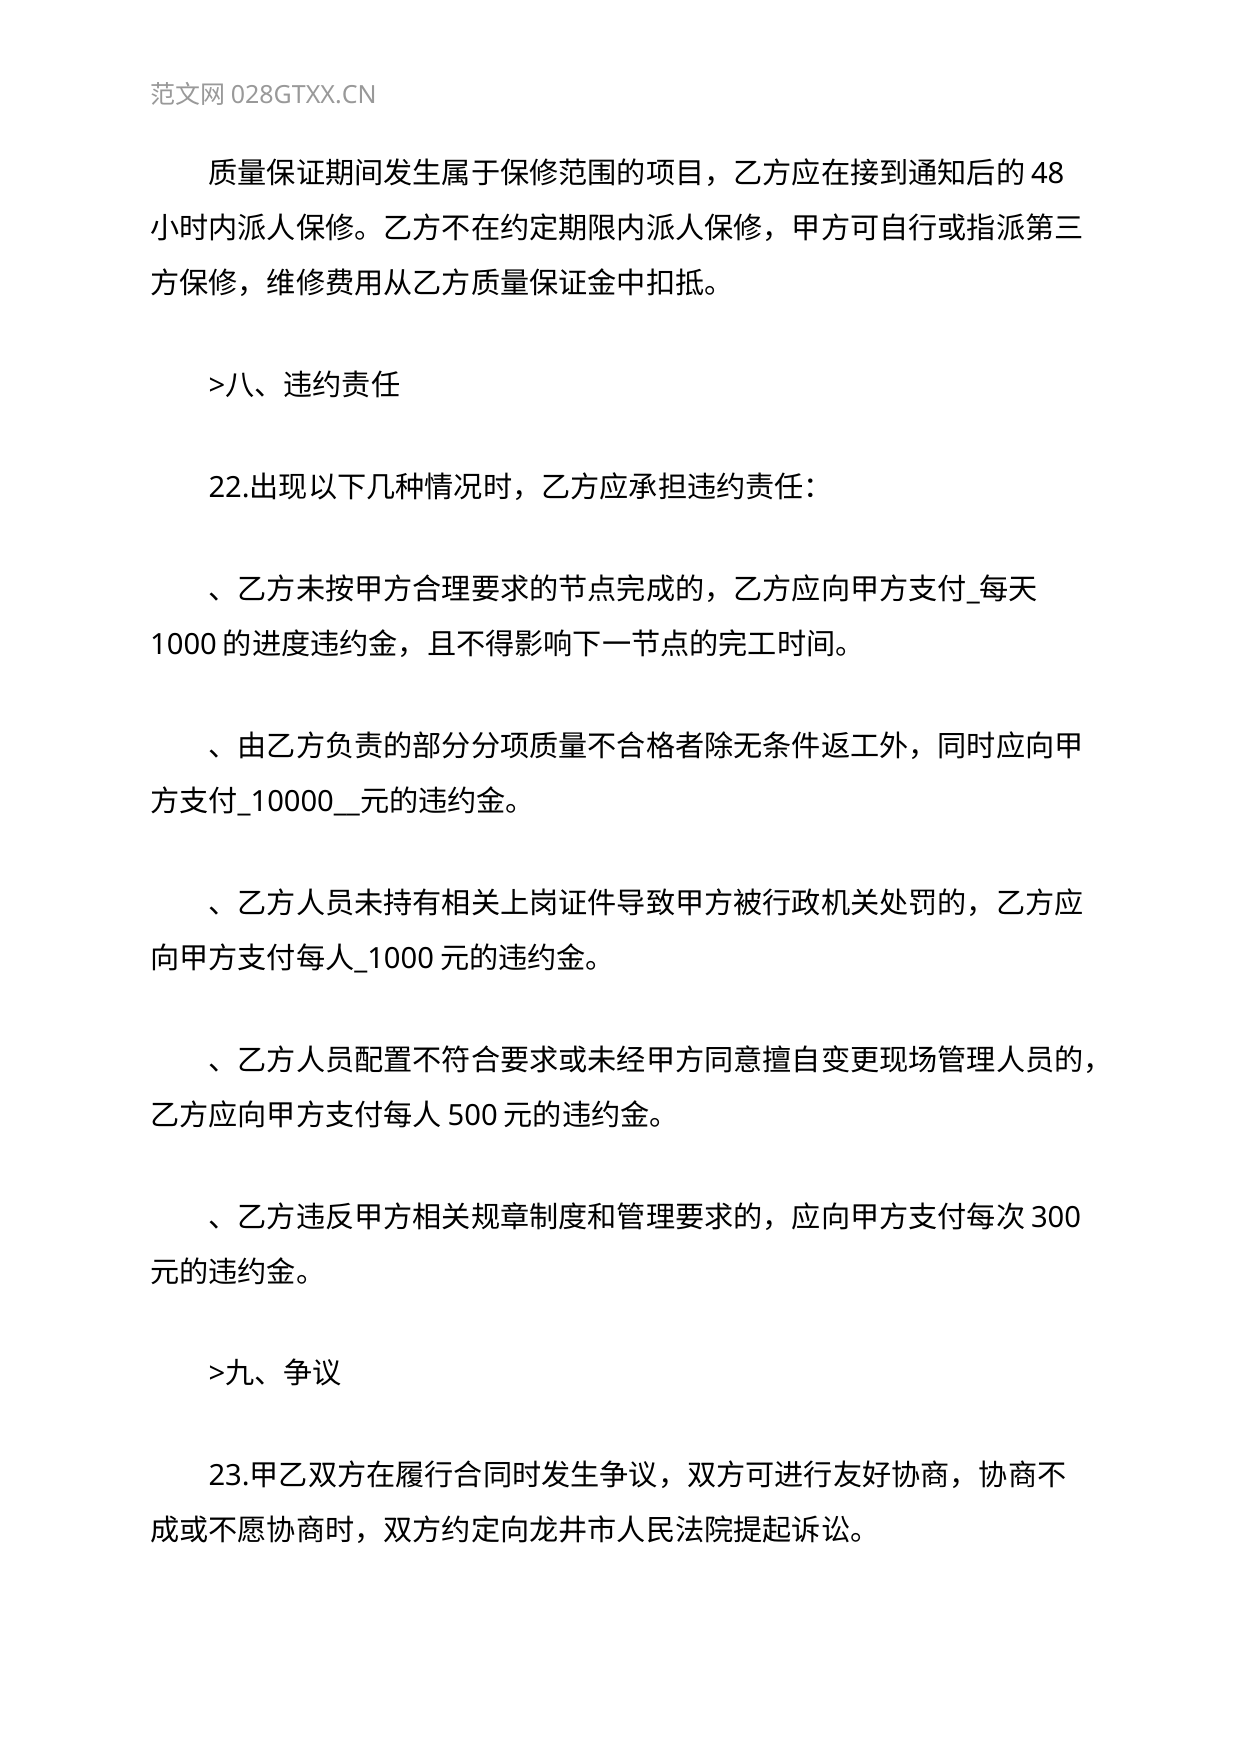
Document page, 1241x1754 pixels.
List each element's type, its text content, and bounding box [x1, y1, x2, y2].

text 质量保证期间发生属于保修范围的项目，乙方应在接到通知后的48小时内派人保修。乙方不在约定期限内派人保修，甲方可自行或指派第三方保修，维修费用从乙方质量保证金中扣抵。 [150, 150, 1090, 302]
text >九、争议 [150, 1350, 1090, 1392]
text 、乙方人员未持有相关上岗证件导致甲方被行政机关处罚的，乙方应向甲方支付每人_1000元的违约金。 [150, 879, 1090, 977]
text 22.出现以下几种情况时，乙方应承担违约责任： [150, 464, 1090, 506]
text 、乙方违反甲方相关规章制度和管理要求的，应向甲方支付每次300元的违约金。 [150, 1193, 1090, 1291]
text 、乙方人员配置不符合要求或未经甲方同意擅自变更现场管理人员的，乙方应向甲方支付每人500元的违约金。 [150, 1036, 1090, 1134]
text 、乙方未按甲方合理要求的节点完成的，乙方应向甲方支付_每天1000的进度违约金，且不得影响下一节点的完工时间。 [150, 566, 1090, 663]
text >八、违约责任 [150, 362, 1090, 404]
text 23.甲乙双方在履行合同时发生争议，双方可进行友好协商，协商不成或不愿协商时，双方约定向龙井市人民法院提起诉讼。 [150, 1452, 1090, 1549]
text 、由乙方负责的部分分项质量不合格者除无条件返工外，同时应向甲方支付_10000__元的违约金。 [150, 723, 1090, 820]
